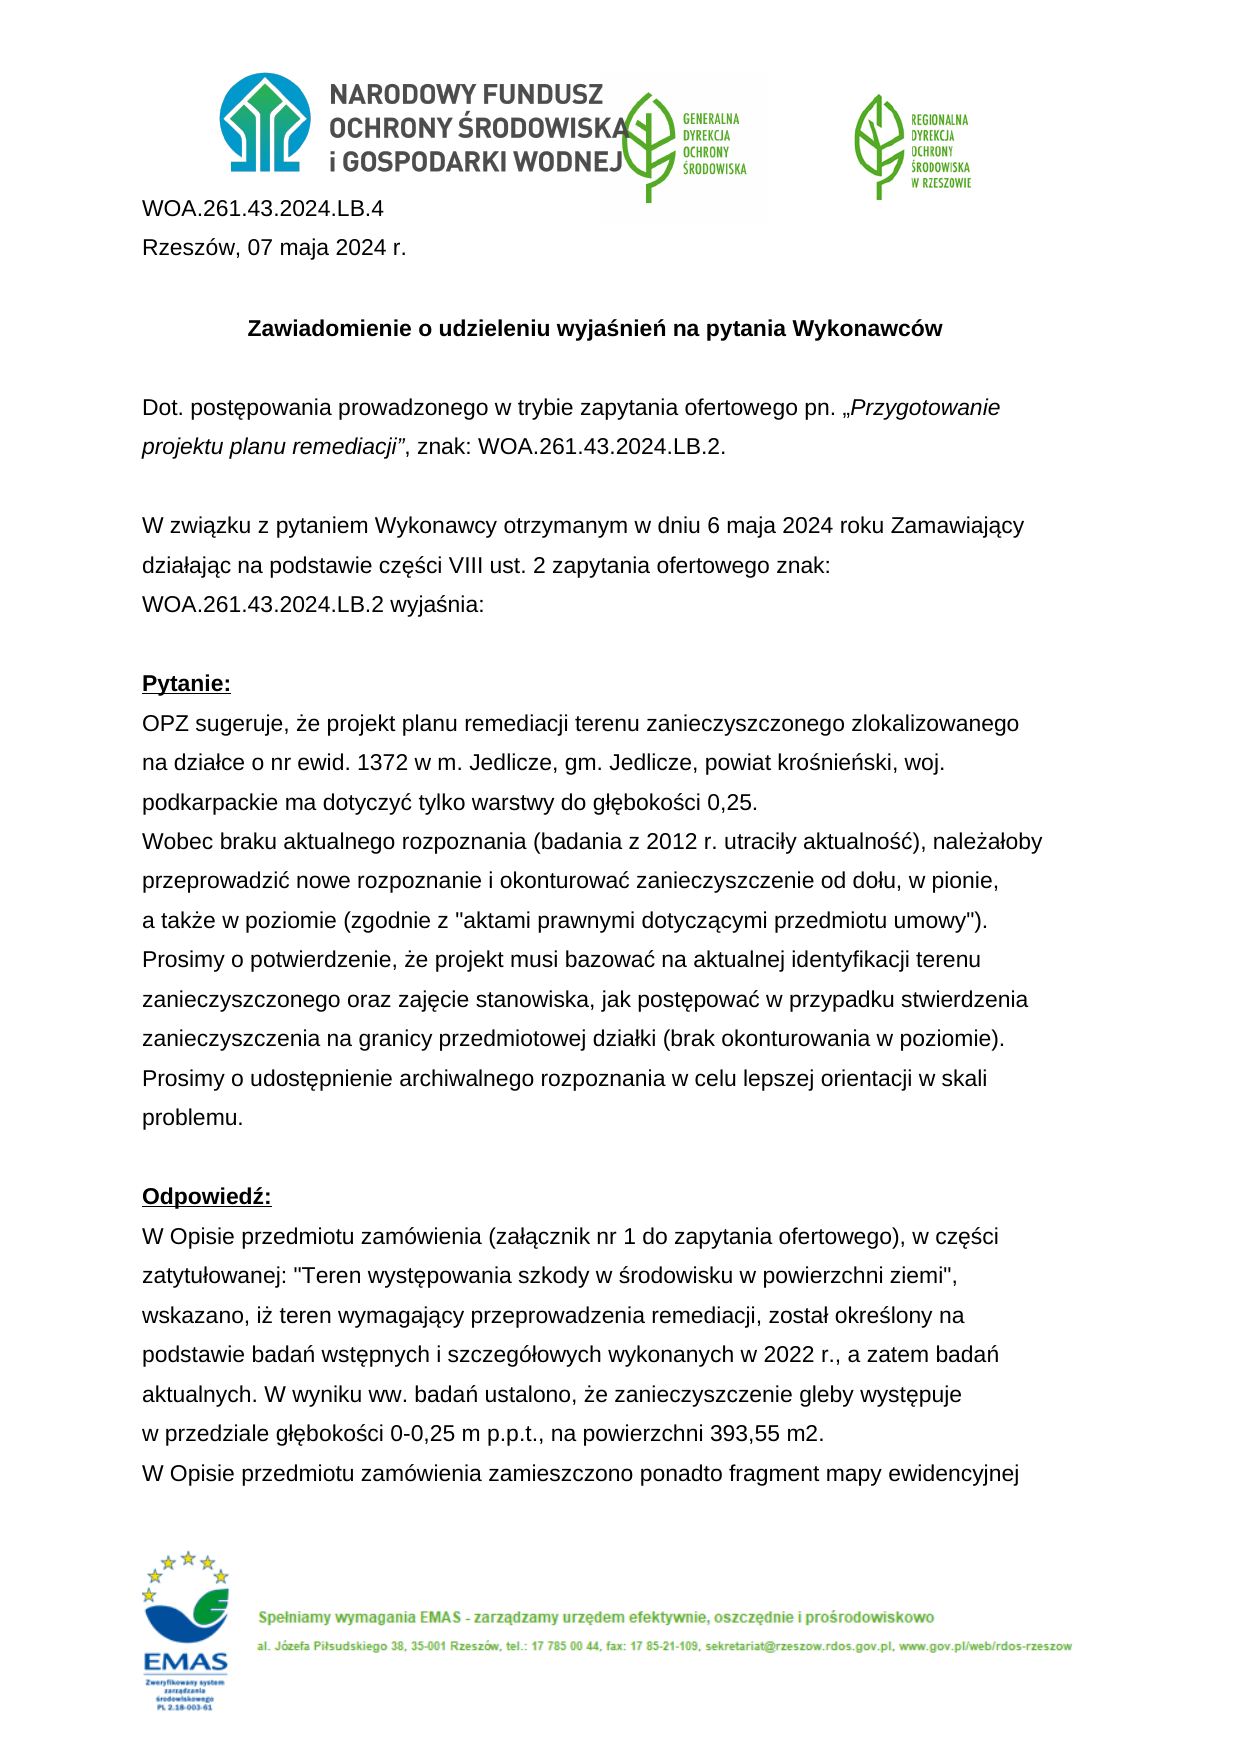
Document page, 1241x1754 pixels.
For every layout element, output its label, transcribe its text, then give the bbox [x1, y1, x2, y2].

text Zawiadomienie o udzieleniu wyjaśnień na pytania Wykonawców [142, 315, 1048, 341]
text OPZ sugeruje, że projekt planu remediacji terenu zanieczyszczonego zlokalizowanego na działce o nr ewid. 1372 w m. Jedlicze, gm. Jedlicze, powiat krośnieński, woj. podkarpackie ma dotyczyć tylko warstwy do głębokości 0,25. [142, 709, 1048, 815]
text Wobec braku aktualnego rozpoznania (badania z 2012 r. utraciły aktualność), należałoby przeprowadzić nowe rozpoznanie i okonturować zanieczyszczenie od dołu, w pionie, a także w poziomie (zgodnie z "aktami prawnymi dotyczącymi przedmiotu umowy"). [142, 828, 1048, 933]
text Prosimy o udostępnienie archiwalnego rozpoznania w celu lepszej orientacji w skali problemu. [142, 1065, 1048, 1131]
text Odpowiedź: [142, 1183, 1048, 1209]
picture [141, 1550, 1087, 1713]
text Prosimy o potwierdzenie, że projekt musi bazować na aktualnej identyfikacji terenu zanieczyszczonego oraz zajęcie stanowiska, jak postępować w przypadku stwierdzenia zanieczyszczenia na granicy przedmiotowej działki (brak okonturowania w poziomie). [142, 946, 1048, 1052]
text WOA.261.43.2024.LB.4 Rzeszów, 07 maja 2024 r. [142, 194, 1048, 260]
text Dot. postępowania prowadzonego w trybie zapytania ofertowego pn. „Przygotowanie projektu planu remediacji”, znak: WOA.261.43.2024.LB.2. [142, 394, 1048, 459]
text W związku z pytaniem Wykonawcy otrzymanym w dniu 6 maja 2024 roku Zamawiający działając na podstawie części VIII ust. 2 zapytania ofertowego znak: WOA.261.43.2024.LB.2 wyjaśnia: [142, 512, 1048, 617]
text Pytanie: [142, 670, 1048, 696]
picture [835, 74, 990, 194]
picture [190, 35, 767, 195]
